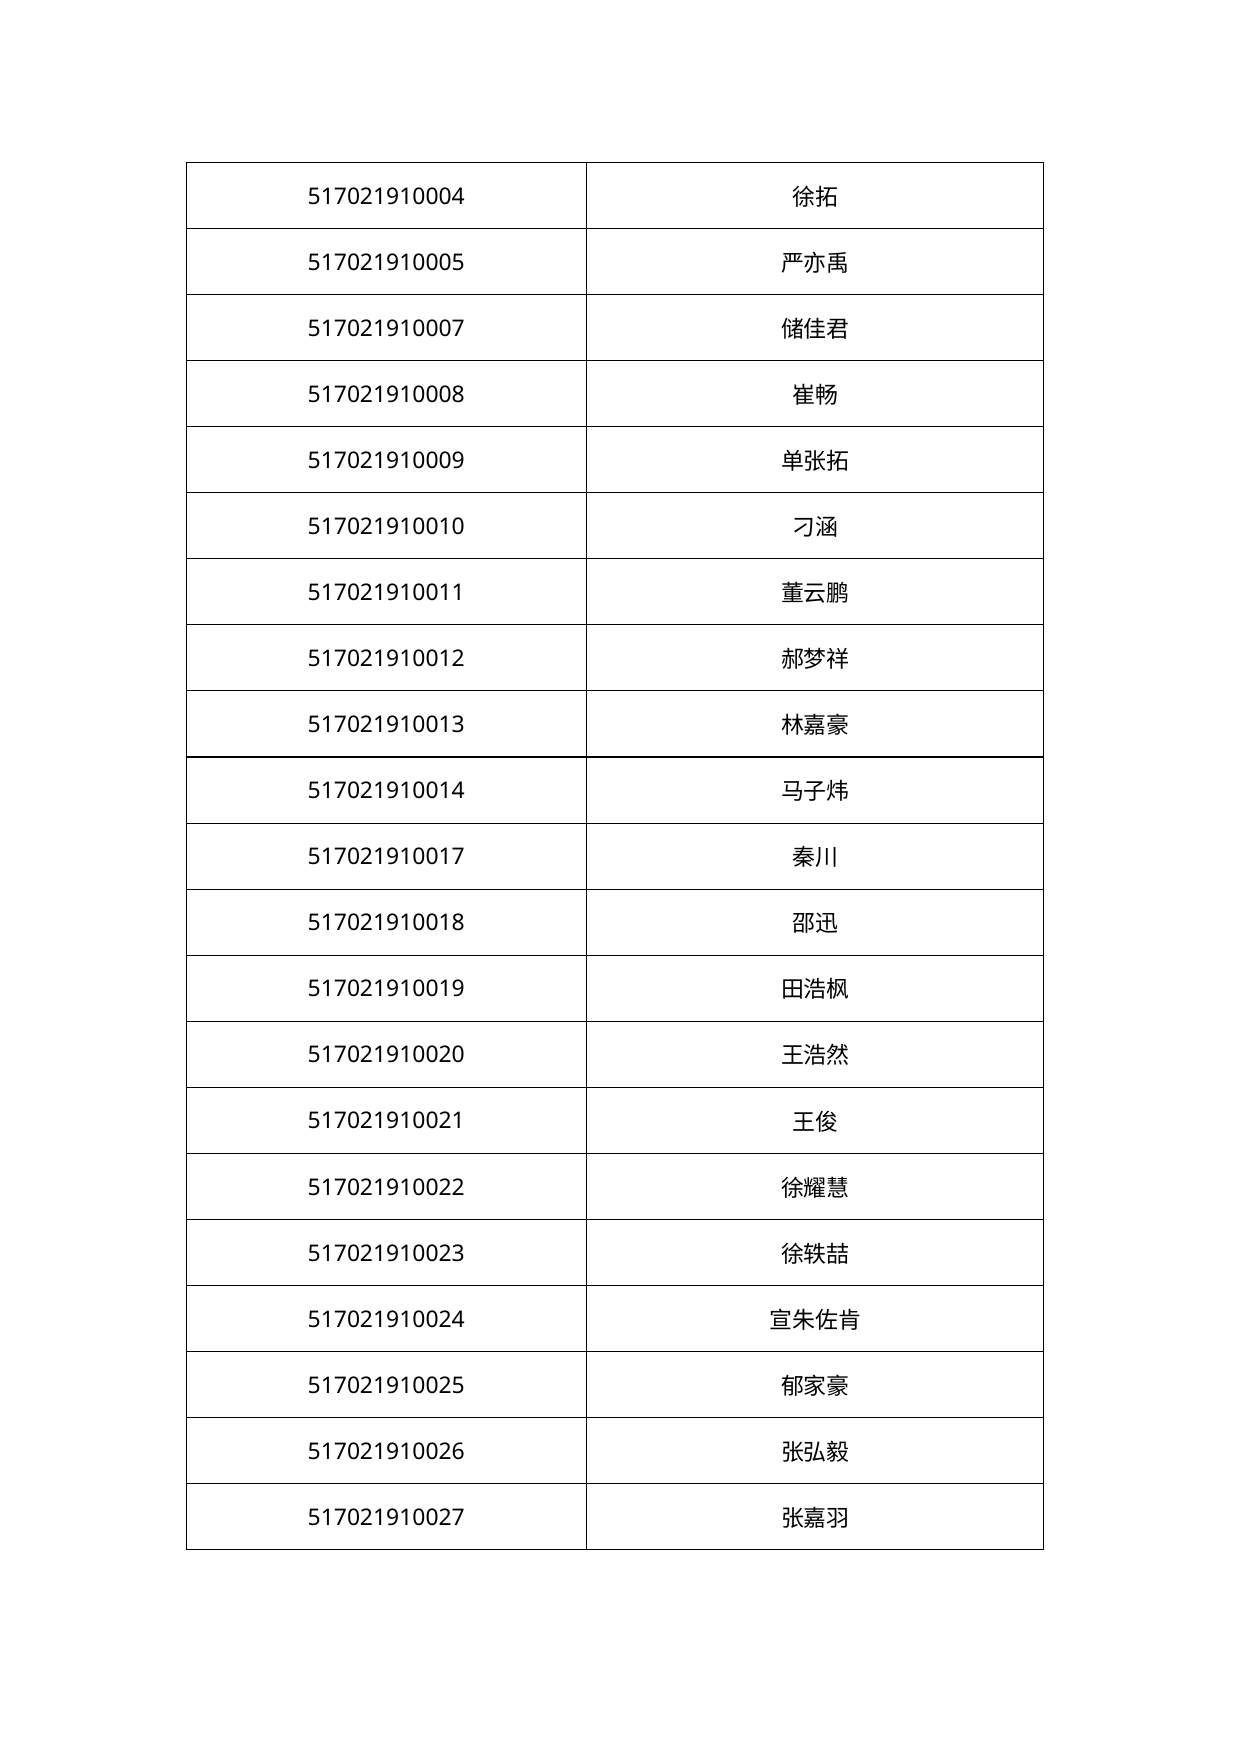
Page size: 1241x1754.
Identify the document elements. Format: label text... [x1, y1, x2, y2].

table_cell 517021910007 [187, 295, 586, 360]
table_cell 517021910019 [187, 956, 586, 1021]
table_cell 517021910023 [187, 1220, 586, 1285]
table_cell 邵迅 [587, 890, 1043, 954]
table_cell 林嘉豪 [587, 691, 1043, 756]
table_cell 517021910024 [187, 1286, 586, 1351]
table_cell 517021910013 [187, 691, 586, 756]
table_cell 517021910014 [187, 758, 586, 822]
table_cell 517021910017 [187, 824, 586, 888]
table_cell 517021910004 [187, 163, 586, 228]
table_cell 郝梦祥 [587, 625, 1043, 690]
table_cell 宣朱佐肯 [587, 1286, 1043, 1351]
table_cell 郁家豪 [587, 1352, 1043, 1417]
table_cell 崔畅 [587, 361, 1043, 426]
table_cell 单张拓 [587, 427, 1043, 492]
table_cell 517021910018 [187, 890, 586, 954]
table_cell 田浩枫 [587, 956, 1043, 1021]
table_cell 王浩然 [587, 1022, 1043, 1087]
table_cell 秦川 [587, 824, 1043, 888]
table_cell 517021910027 [187, 1484, 586, 1549]
table_cell 马子炜 [587, 758, 1043, 822]
table_cell 徐拓 [587, 163, 1043, 228]
table_cell 严亦禹 [587, 229, 1043, 294]
table_cell 刁涵 [587, 493, 1043, 558]
table_cell 517021910012 [187, 625, 586, 690]
table_cell 徐轶喆 [587, 1220, 1043, 1285]
table_cell 517021910025 [187, 1352, 586, 1417]
table_cell 517021910020 [187, 1022, 586, 1087]
table_cell 徐耀慧 [587, 1154, 1043, 1219]
table_cell 517021910008 [187, 361, 586, 426]
table_cell 517021910011 [187, 559, 586, 624]
table_cell 董云鹏 [587, 559, 1043, 624]
table_cell 517021910026 [187, 1418, 586, 1483]
table_cell 张嘉羽 [587, 1484, 1043, 1549]
table_cell 517021910005 [187, 229, 586, 294]
table_cell 517021910010 [187, 493, 586, 558]
table_cell 517021910021 [187, 1088, 586, 1153]
table_cell 王俊 [587, 1088, 1043, 1153]
table_cell 517021910009 [187, 427, 586, 492]
table_cell 储佳君 [587, 295, 1043, 360]
table_cell 张弘毅 [587, 1418, 1043, 1483]
table_cell 517021910022 [187, 1154, 586, 1219]
